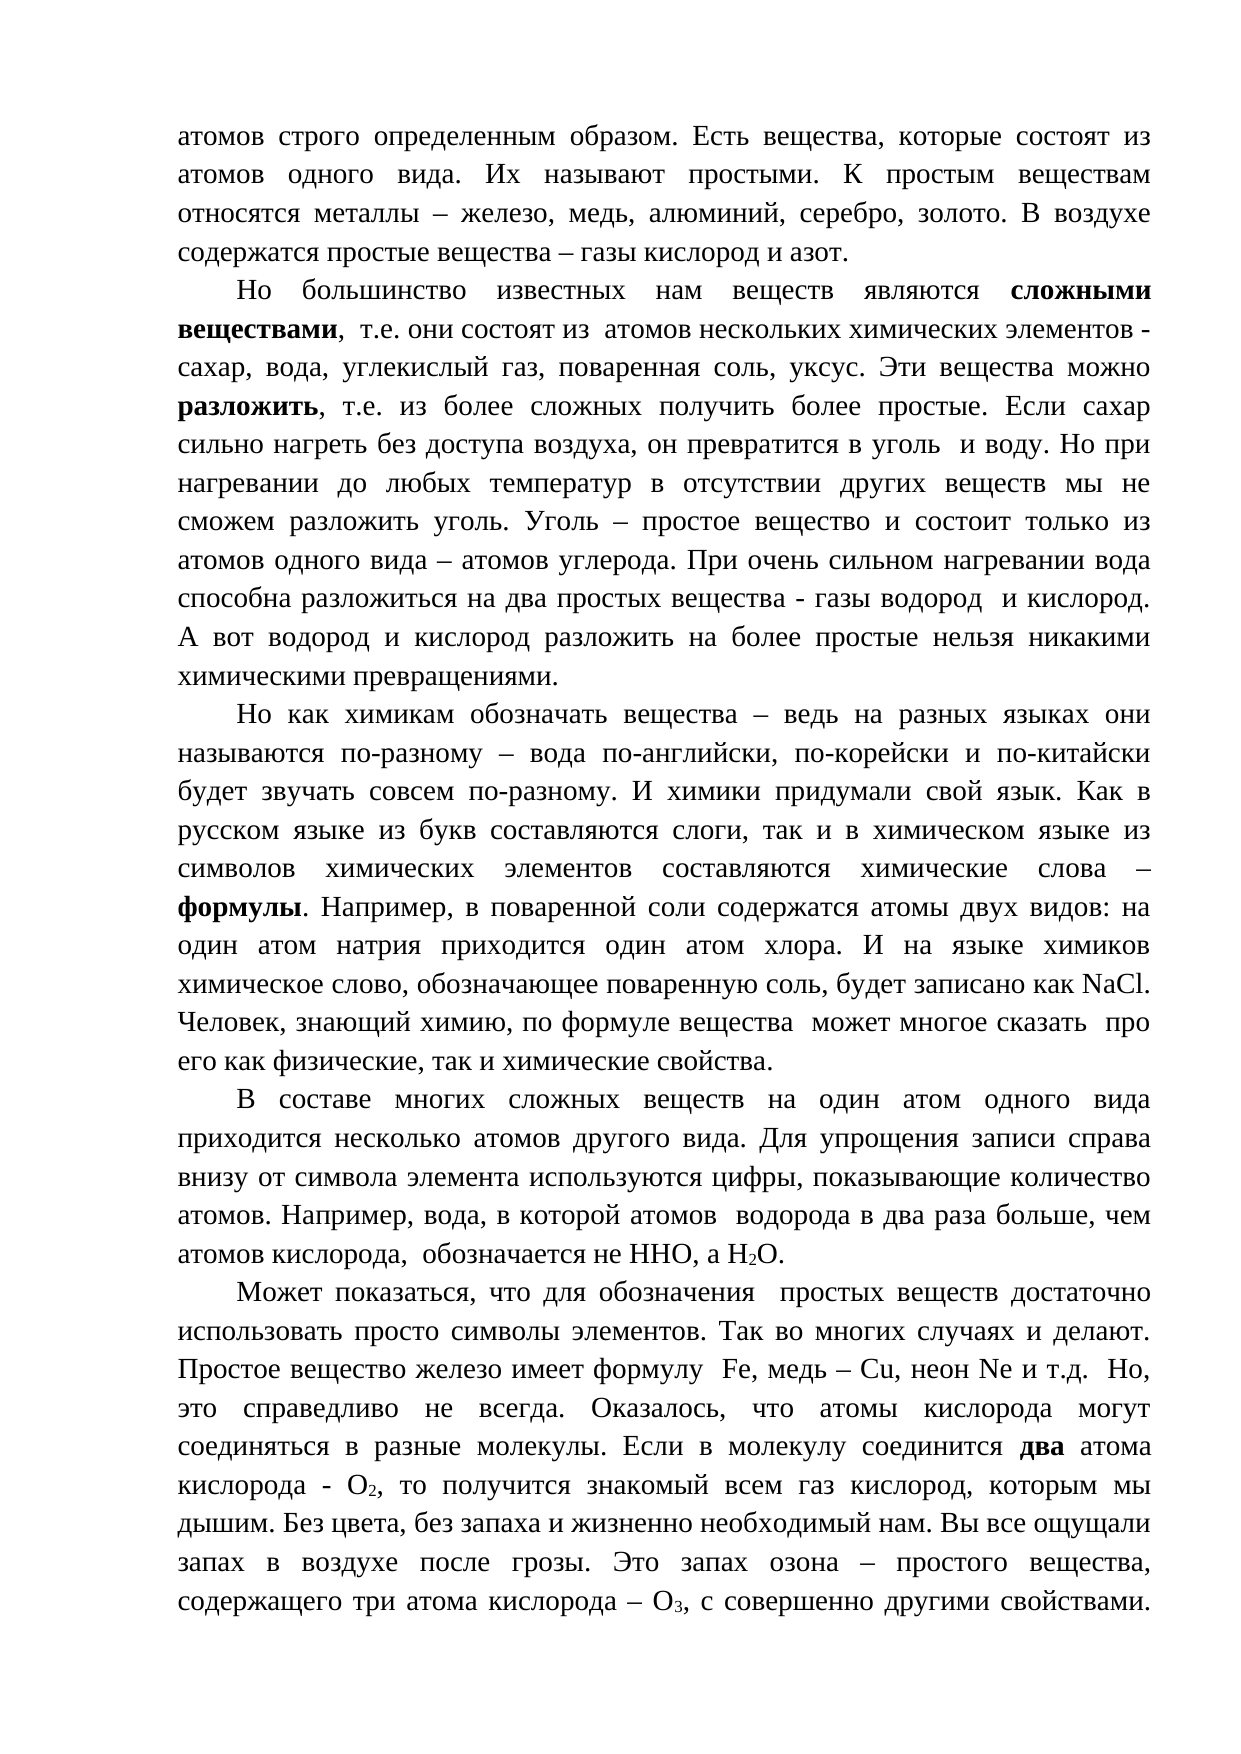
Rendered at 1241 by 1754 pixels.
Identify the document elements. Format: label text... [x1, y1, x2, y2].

text В составе многих сложных веществ на один атом одного вида приходится несколько атомов другого вида. Для упрощения записи справа внизу от символа элемента используются цифры, показывающие количество атомов. Например, вода, в которой атомов водорода в два раза больше, чем атомов кислорода, обозначается не ННО, а Н2О. [177, 1082, 1152, 1269]
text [177, 118, 1152, 267]
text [177, 1274, 1152, 1616]
text Но как химикам обозначать вещества – ведь на разных языках они называются по-разному – вода по-английски, по-корейски и по-китайски будет звучать совсем по-разному. И химики придумали свой язык. Как в русском языке из букв составляются слоги, так и в химическом языке из символов химических элементов составляются химические слова – формулы. Например, в поваренной соли содержатся атомы двух видов: на один атом натрия приходится один атом хлора. И на языке химиков химическое слово, обозначающее поваренную соль, будет записано как NaCl. Человек, знающий химию, по формуле вещества может многое сказать про его как физические, так и химические свойства. [177, 696, 1152, 1077]
text Но большинство известных нам веществ являются сложными веществами, т.е. они состоят из атомов нескольких химических элементов - сахар, вода, углекислый газ, поваренная соль, уксус. Эти вещества можно разложить, т.е. из более сложных получить более простые. Если сахар сильно нагреть без доступа воздуха, он превратится в уголь и воду. Но при нагревании до любых температур в отсутствии других веществ мы не сможем разложить уголь. Уголь – простое вещество и состоит только из атомов одного вида – атомов углерода. При очень сильном нагревании вода способна разложиться на два простых вещества - газы водород и кислород. А вот водород и кислород разложить на более простые нельзя никакими химическими превращениями. [177, 272, 1152, 691]
